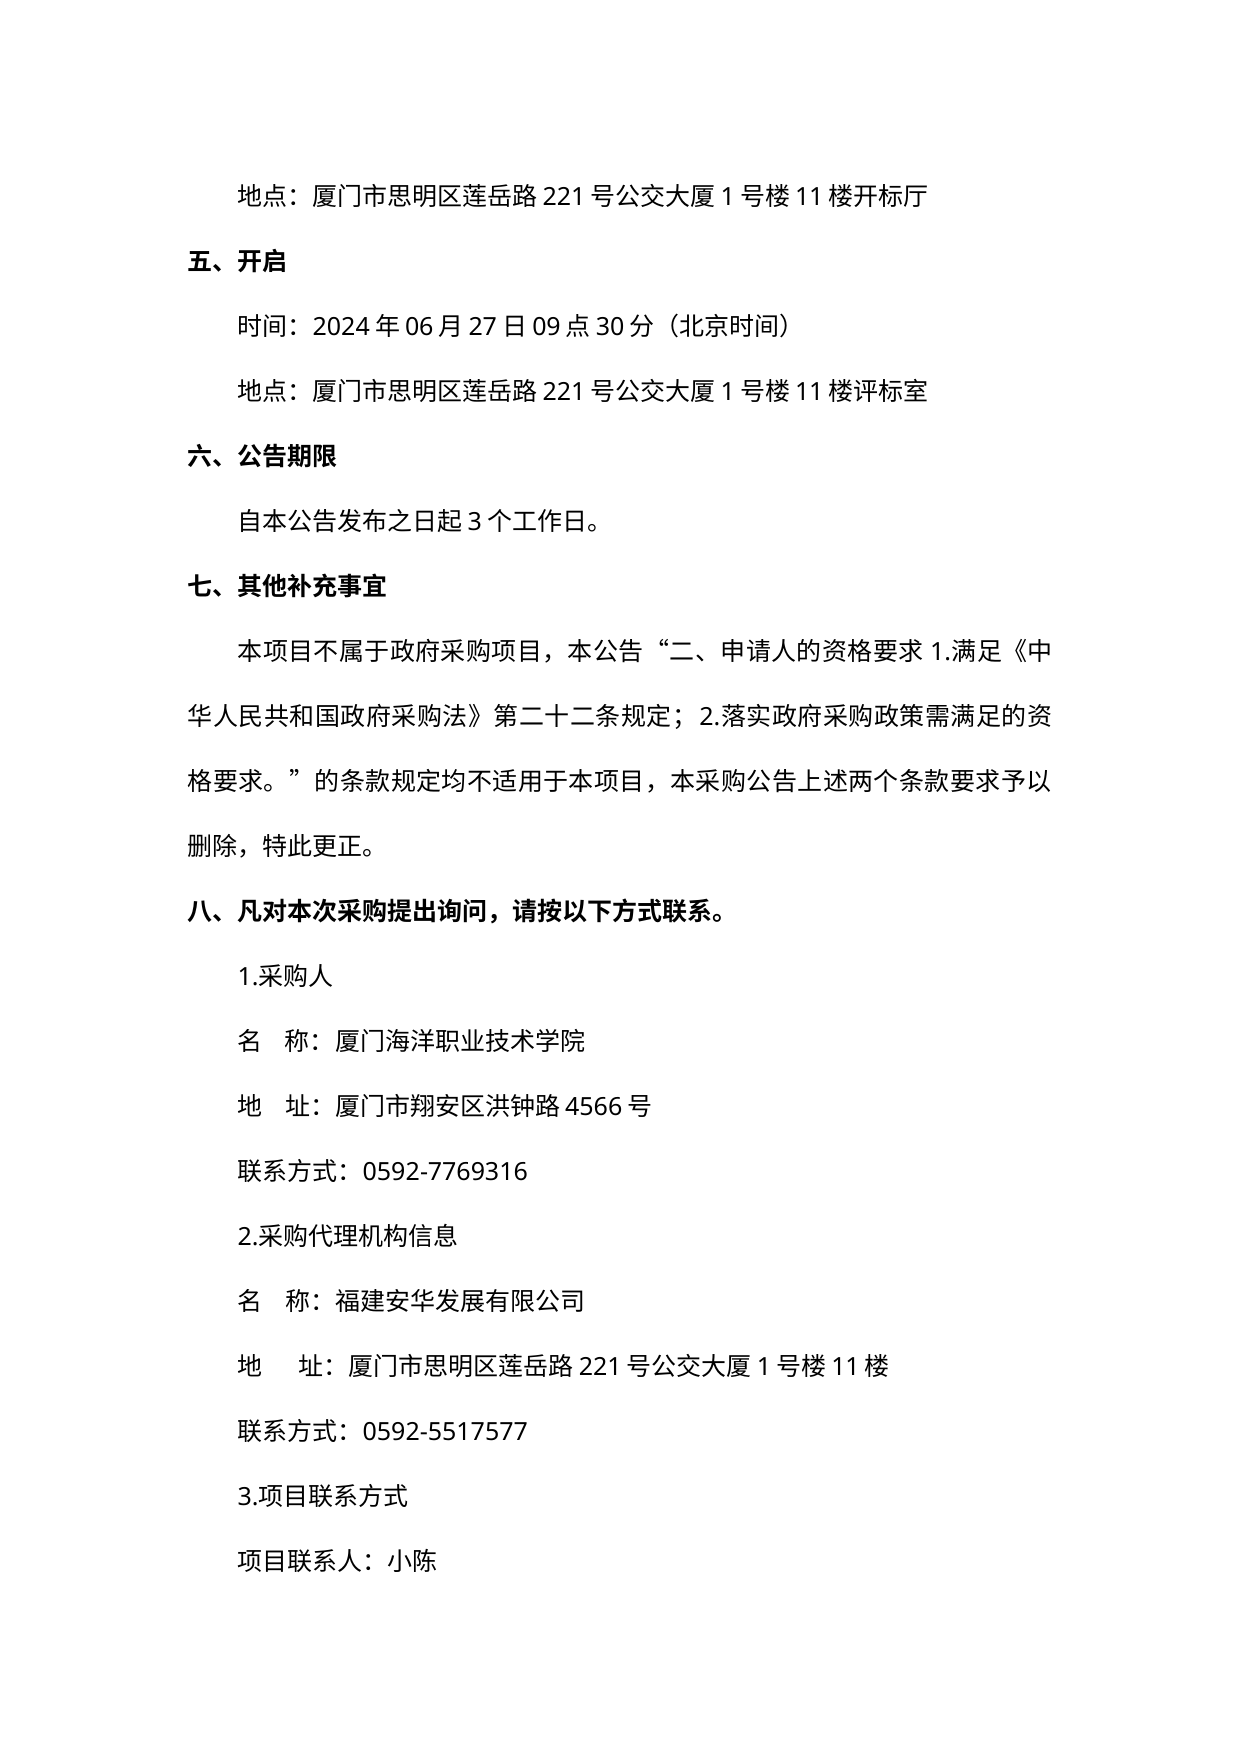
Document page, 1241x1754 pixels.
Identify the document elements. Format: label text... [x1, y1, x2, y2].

text 1.采购人 [187, 942, 1053, 1007]
text 八、凡对本次采购提出询问，请按以下方式联系。 [187, 877, 1053, 942]
text 项目联系人：小陈 [187, 1527, 1053, 1592]
text 2.采购代理机构信息 [187, 1202, 1053, 1267]
text 七、其他补充事宜 [187, 552, 1053, 617]
text 名 称：福建安华发展有限公司 [187, 1267, 1053, 1332]
text 六、公告期限 [187, 422, 1053, 487]
text 联系方式：0592-5517577 [187, 1397, 1053, 1462]
text 地点：厦门市思明区莲岳路221号公交大厦1号楼11楼评标室 [187, 357, 1053, 422]
text 地 址：厦门市翔安区洪钟路4566号 [187, 1072, 1053, 1137]
text 名 称：厦门海洋职业技术学院 [187, 1007, 1053, 1072]
text 本项目不属于政府采购项目，本公告“二、申请人的资格要求1.满足《中华人民共和国政府采购法》第二十二条规定；2.落实政府采购政策需满足的资格要求。”的条款规定均不适用于本项目，本采购公告上述两个条款要求予以删除，特此更正。 [187, 617, 1053, 877]
text 五、开启 [187, 227, 1053, 292]
text 联系方式：0592-7769316 [187, 1137, 1053, 1202]
text 地 址：厦门市思明区莲岳路221号公交大厦1号楼11楼 [187, 1332, 1053, 1397]
text 时间：2024年06月27日09点30分（北京时间） [187, 292, 1053, 357]
text 3.项目联系方式 [187, 1462, 1053, 1527]
text 地点：厦门市思明区莲岳路221号公交大厦1号楼11楼开标厅 [187, 162, 1053, 227]
text 自本公告发布之日起3个工作日。 [187, 487, 1053, 552]
